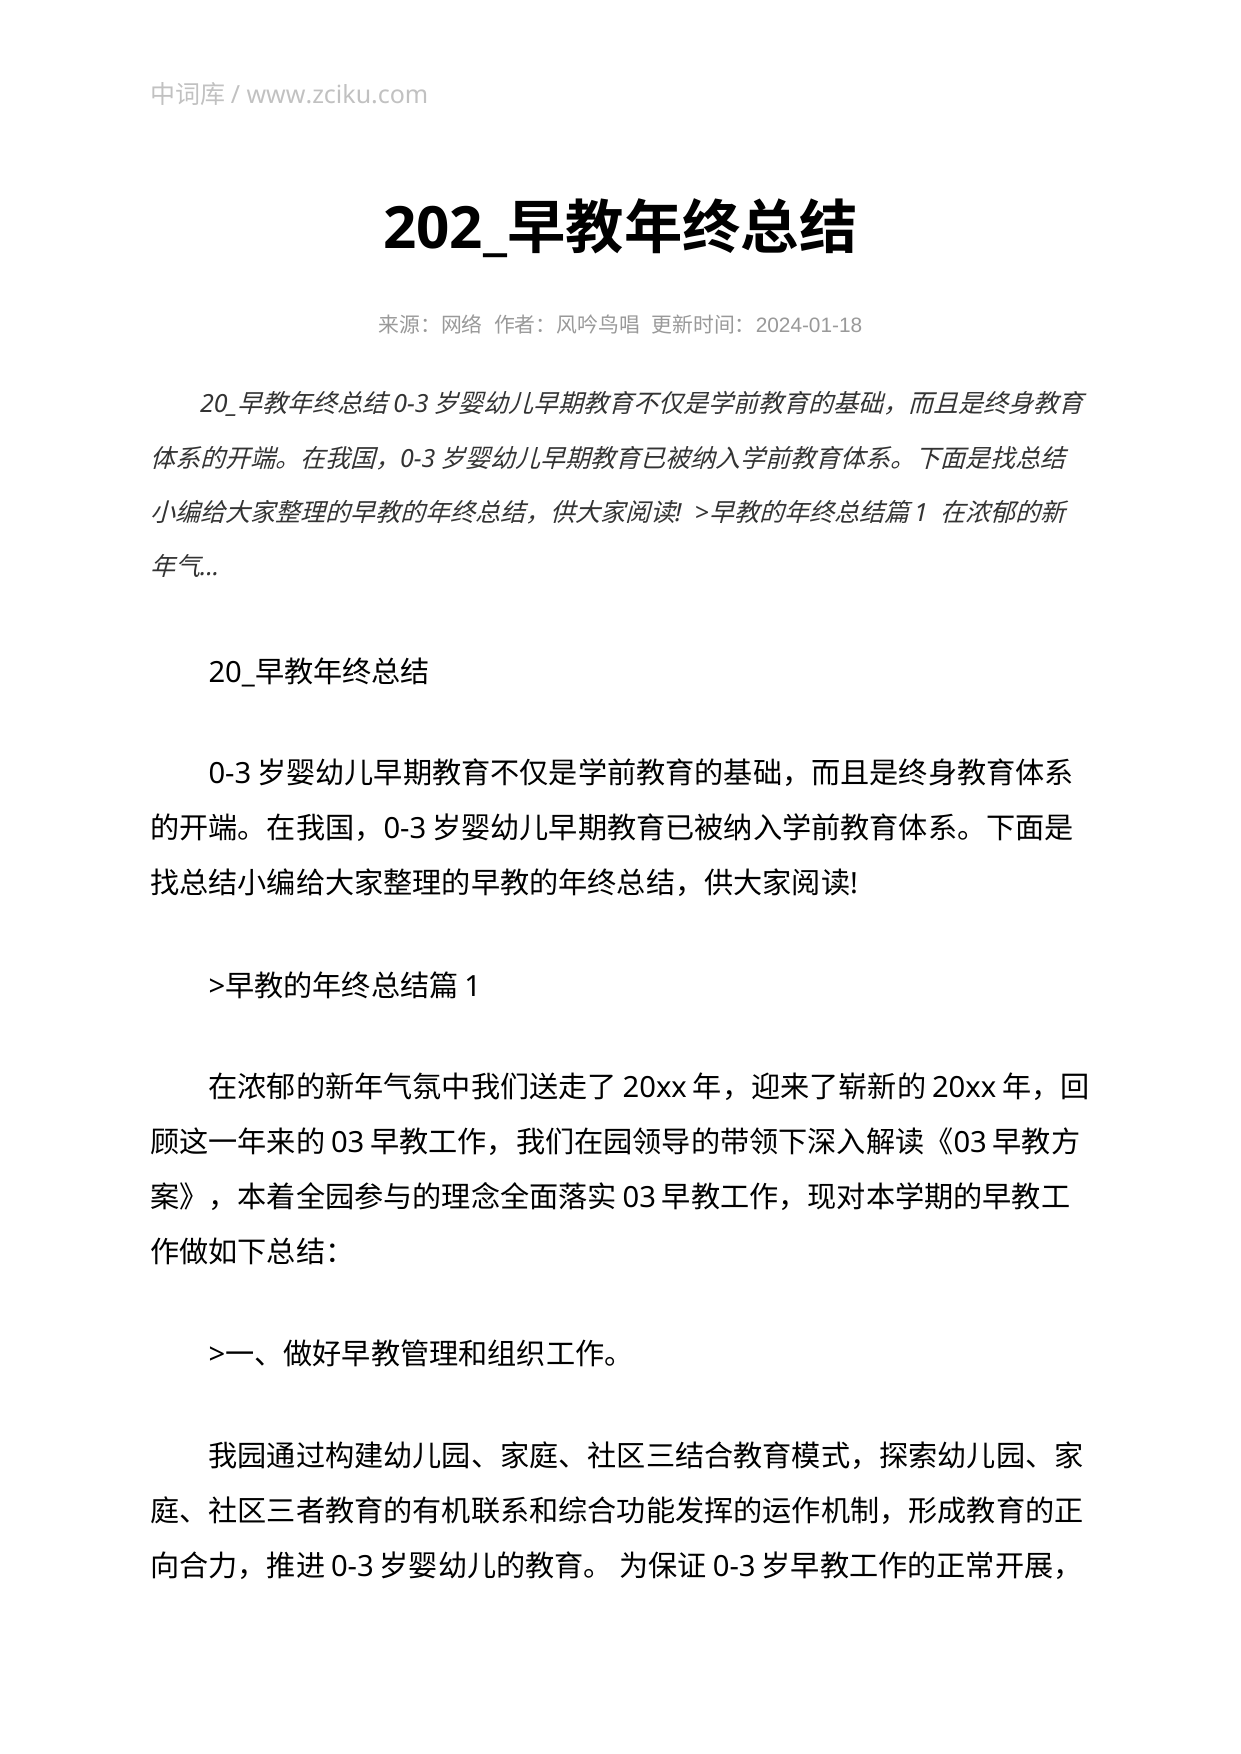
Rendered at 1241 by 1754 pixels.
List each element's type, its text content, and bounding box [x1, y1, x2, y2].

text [150, 1433, 1090, 1585]
text 0-3岁婴幼儿早期教育不仅是学前教育的基础，而且是终身教育体系的开端。在我国，0-3岁婴幼儿早期教育已被纳入学前教育体系。下面是找总结小编给大家整理的早教的年终总结，供大家阅读! [150, 750, 1090, 902]
text 20_早教年终总结 [150, 648, 1090, 691]
text 20_早教年终总结 0-3岁婴幼儿早期教育不仅是学前教育的基础，而且是终身教育体系的开端。在我国，0-3岁婴幼儿早期教育已被纳入学前教育体系。下面是找总结小编给大家整理的早教的年终总结，供大家阅读! >早教的年终总结篇1 在浓郁的新年气... [150, 384, 1090, 583]
text >一、做好早教管理和组织工作。 [150, 1331, 1090, 1373]
text >早教的年终总结篇1 [150, 962, 1090, 1004]
subtitle 202_早教年终总结 [150, 181, 1090, 266]
text 来源：网络 作者：风吟鸟唱 更新时间：2024-01-18 [150, 313, 1090, 337]
text 在浓郁的新年气氛中我们送走了20xx年，迎来了崭新的20xx年，回顾这一年来的03早教工作，我们在园领导的带领下深入解读《03早教方案》，本着全园参与的理念全面落实03早教工作，现对本学期的早教工作做如下总结： [150, 1064, 1090, 1271]
